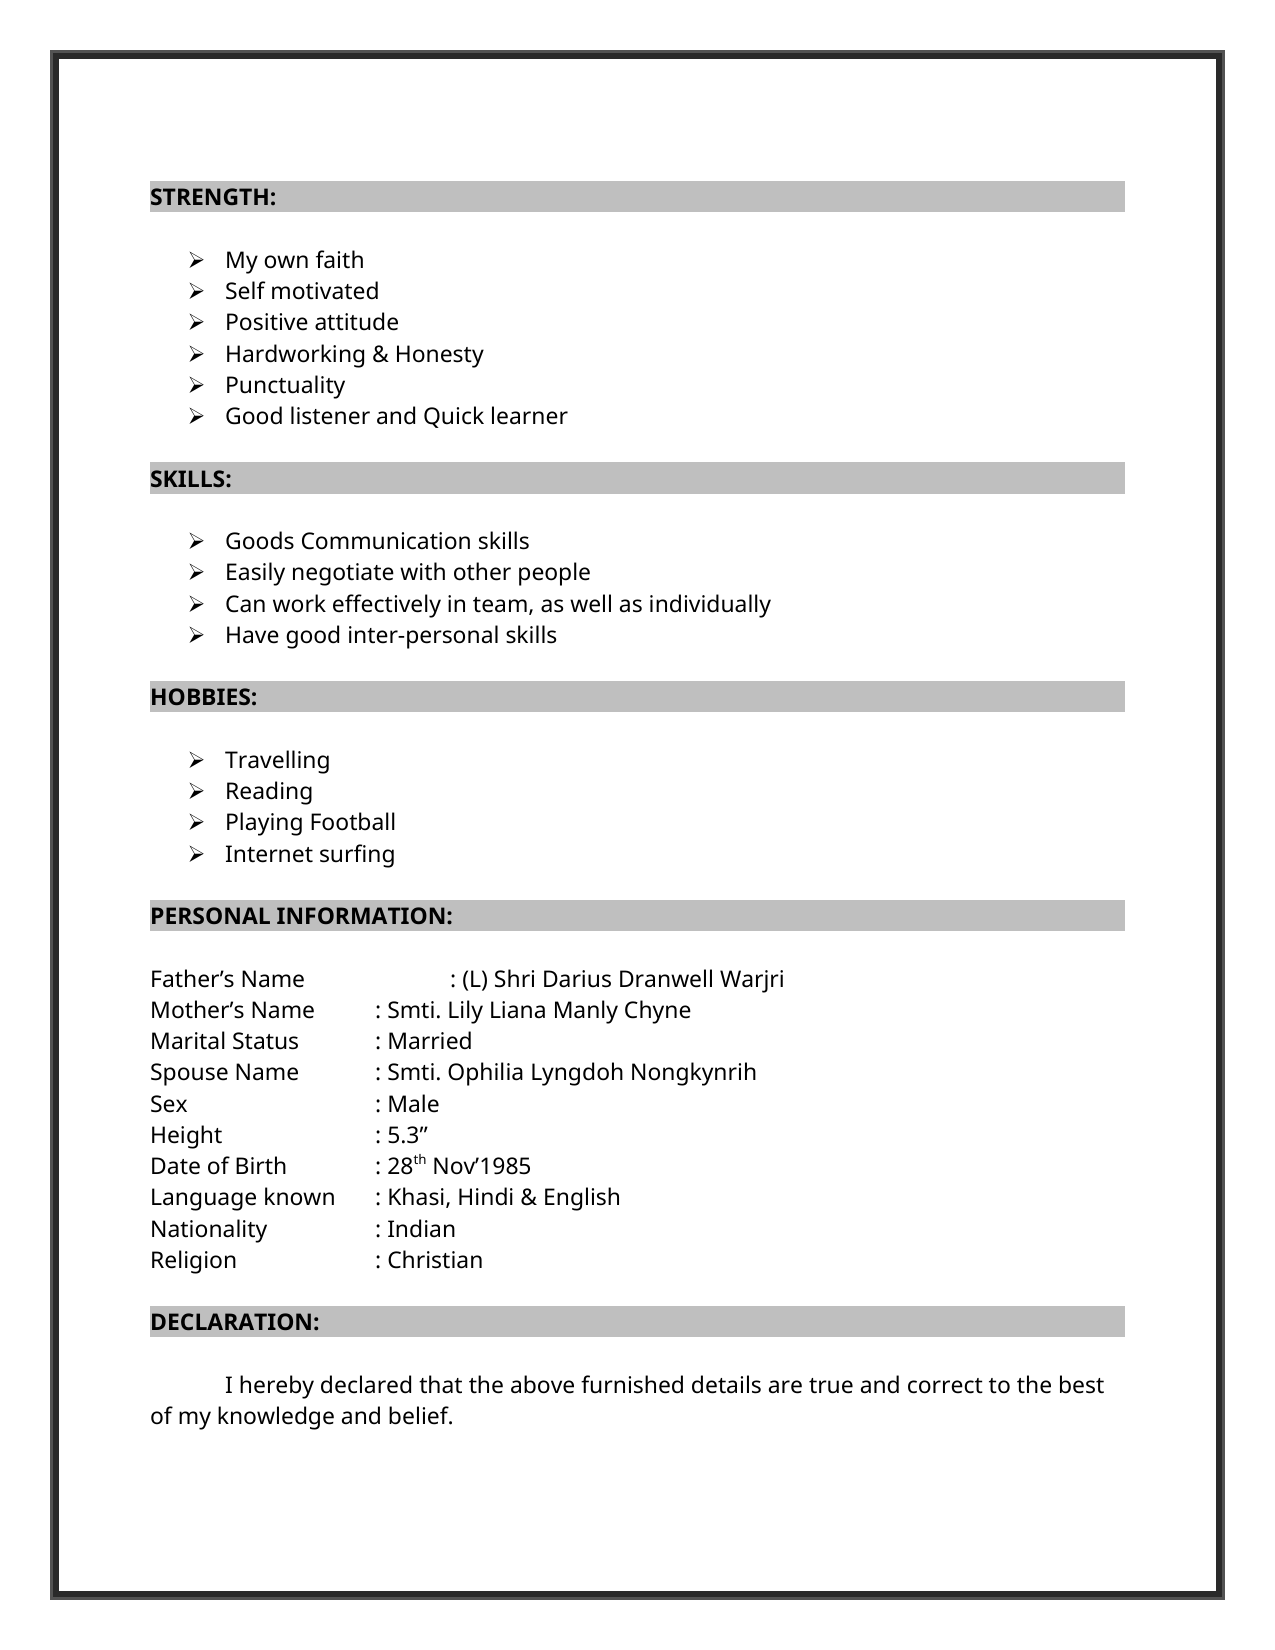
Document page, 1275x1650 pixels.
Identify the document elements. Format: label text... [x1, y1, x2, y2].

text STRENGTH: [150, 181, 1125, 212]
list Punctuality [187, 369, 1125, 400]
text HOBBIES: [150, 681, 1125, 712]
list Have good inter-personal skills [187, 619, 1125, 650]
text DECLARATION: [150, 1306, 1125, 1337]
list Reading [187, 775, 1125, 806]
text Spouse Name : Smti. Ophilia Lyngdoh Nongkynrih [150, 1056, 1125, 1087]
list Positive attitude [187, 306, 1125, 337]
text Mother’s Name : Smti. Lily Liana Manly Chyne [150, 994, 1125, 1025]
text Height : 5.3” [150, 1119, 1125, 1150]
text Father’s Name : (L) Shri Darius Dranwell Warjri [150, 962, 1125, 994]
list Good listener and Quick learner [187, 400, 1125, 431]
text Marital Status : Married [150, 1025, 1125, 1056]
text Nationality : Indian [150, 1212, 1125, 1244]
list My own faith [187, 244, 1125, 275]
list Goods Communication skills [187, 525, 1125, 556]
list Travelling [187, 744, 1125, 775]
list Playing Football [187, 806, 1125, 837]
text Date of Birth : 28th Nov’1985 [150, 1150, 1125, 1181]
list Can work effectively in team, as well as individually [187, 587, 1125, 619]
list Self motivated [187, 275, 1125, 306]
text PERSONAL INFORMATION: [150, 900, 1125, 931]
text SKILLS: [150, 462, 1125, 494]
list Easily negotiate with other people [187, 556, 1125, 587]
text Language known : Khasi, Hindi & English [150, 1181, 1125, 1212]
text I hereby declared that the above furnished details are true and correct to the best of my knowledge and belief. [150, 1369, 1125, 1431]
list Hardworking & Honesty [187, 337, 1125, 369]
text Religion : Christian [150, 1244, 1125, 1275]
list Internet surfing [187, 837, 1125, 869]
text Sex : Male [150, 1087, 1125, 1119]
